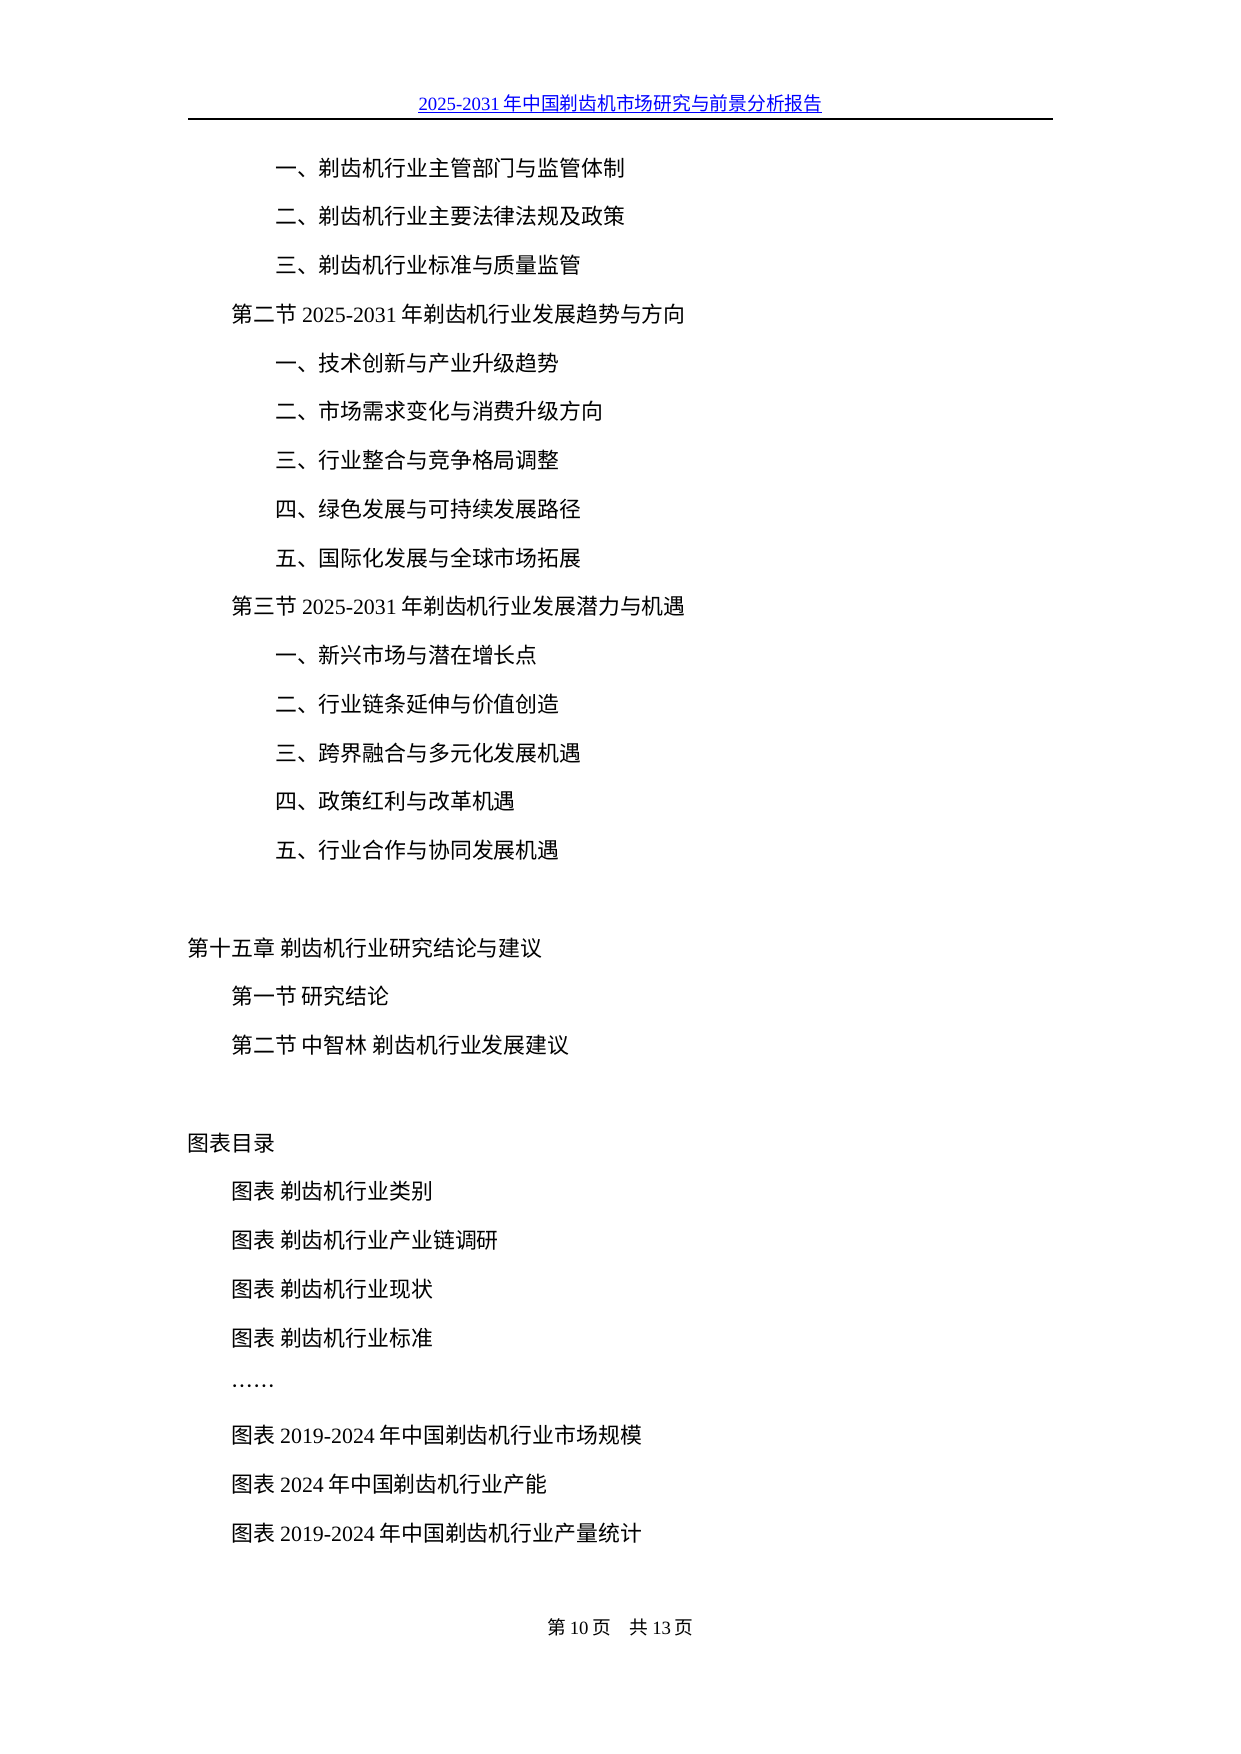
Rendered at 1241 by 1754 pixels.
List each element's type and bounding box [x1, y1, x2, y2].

text [187, 150, 1053, 1548]
